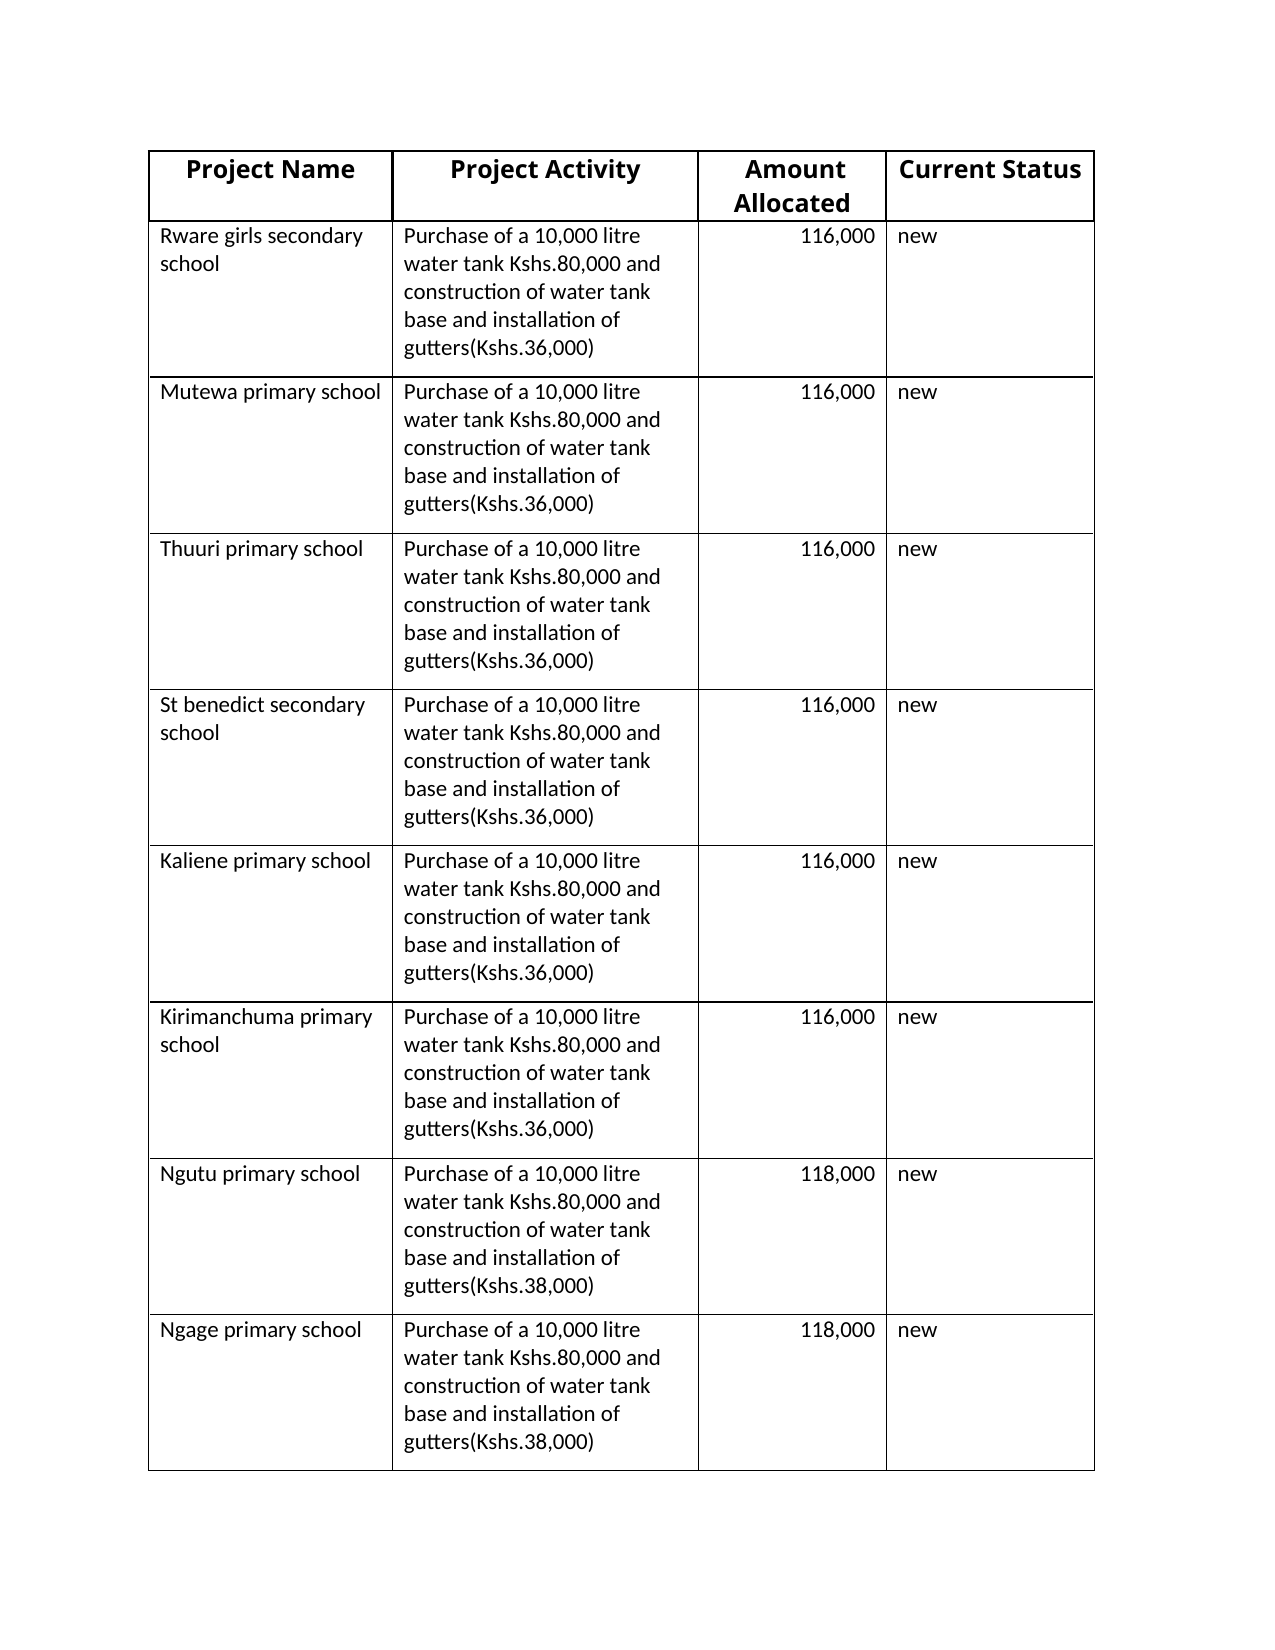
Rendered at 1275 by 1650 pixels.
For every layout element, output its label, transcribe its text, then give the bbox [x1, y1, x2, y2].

table_cell Purchase of a 10,000 litre water tank Kshs.80,000 and construction of water tank base and installation of gutters(Kshs.38,000) [393, 1315, 698, 1470]
table_cell Purchase of a 10,000 litre water tank Kshs.80,000 and construction of water tank base and installation of gutters(Kshs.36,000) [393, 690, 698, 845]
table_cell 116,000 [699, 534, 886, 689]
table_header Project Name [150, 152, 391, 220]
table_cell new [887, 1158, 1094, 1314]
table_cell 116,000 [699, 378, 886, 533]
table_cell new [887, 222, 1094, 376]
table_cell Purchase of a 10,000 litre water tank Kshs.80,000 and construction of water tank base and installation of gutters(Kshs.38,000) [393, 1159, 698, 1314]
table_cell new [887, 689, 1094, 845]
table_cell Kirimanchuma primary school [149, 1001, 392, 1158]
table_cell 116,000 [699, 846, 886, 1001]
table_cell Ngage primary school [149, 1314, 392, 1470]
table_cell new [887, 1001, 1094, 1158]
table_cell new [887, 845, 1094, 1001]
table_header Current Status [887, 152, 1093, 220]
table_cell new [887, 1314, 1094, 1470]
table_cell St benedict secondary school [149, 689, 392, 845]
table_cell 116,000 [699, 222, 886, 376]
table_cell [393, 222, 698, 376]
table_cell 116,000 [699, 1003, 886, 1158]
table_cell Thuuri primary school [149, 533, 392, 689]
table_cell Kaliene primary school [149, 845, 392, 1001]
table_cell 118,000 [699, 1159, 886, 1314]
table_cell new [887, 533, 1094, 689]
table_cell new [887, 376, 1094, 533]
table_cell 118,000 [699, 1315, 886, 1470]
table_header Amount Allocated [699, 152, 885, 220]
table_header Project Activity [394, 152, 697, 220]
table_cell Purchase of a 10,000 litre water tank Kshs.80,000 and construction of water tank base and installation of gutters(Kshs.36,000) [393, 378, 698, 533]
table_cell Purchase of a 10,000 litre water tank Kshs.80,000 and construction of water tank base and installation of gutters(Kshs.36,000) [393, 534, 698, 689]
table_cell 116,000 [699, 690, 886, 845]
table_cell Purchase of a 10,000 litre water tank Kshs.80,000 and construction of water tank base and installation of gutters(Kshs.36,000) [393, 846, 698, 1001]
table_cell Purchase of a 10,000 litre water tank Kshs.80,000 and construction of water tank base and installation of gutters(Kshs.36,000) [393, 1003, 698, 1158]
table_cell Rware girls secondary school [149, 222, 392, 376]
table_cell Mutewa primary school [149, 376, 392, 533]
table_cell Ngutu primary school [149, 1158, 392, 1314]
